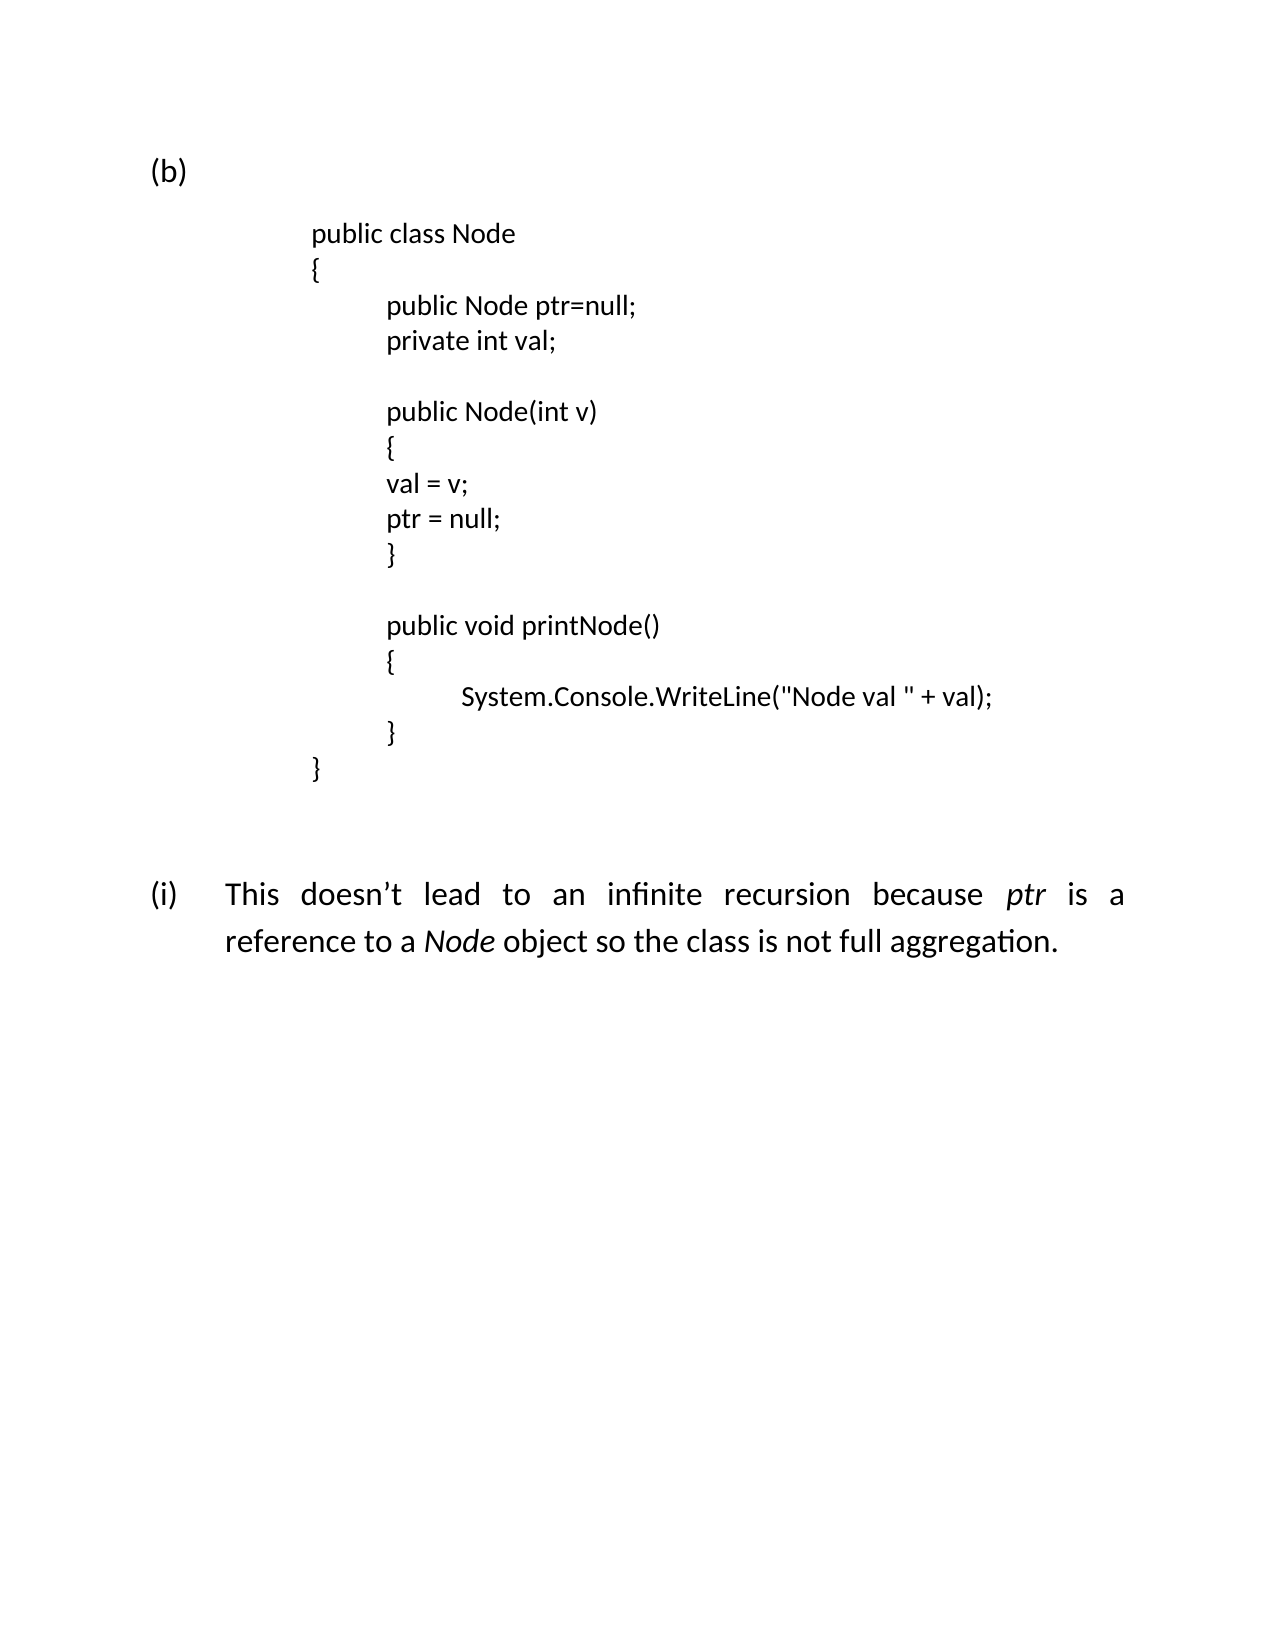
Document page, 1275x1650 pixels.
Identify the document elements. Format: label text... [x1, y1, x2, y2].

list This doesn’t lead to an infinite recursion because ptr is a reference to a Node object so the class is not full aggregation. [150, 873, 1125, 960]
text (b) [150, 150, 1125, 191]
